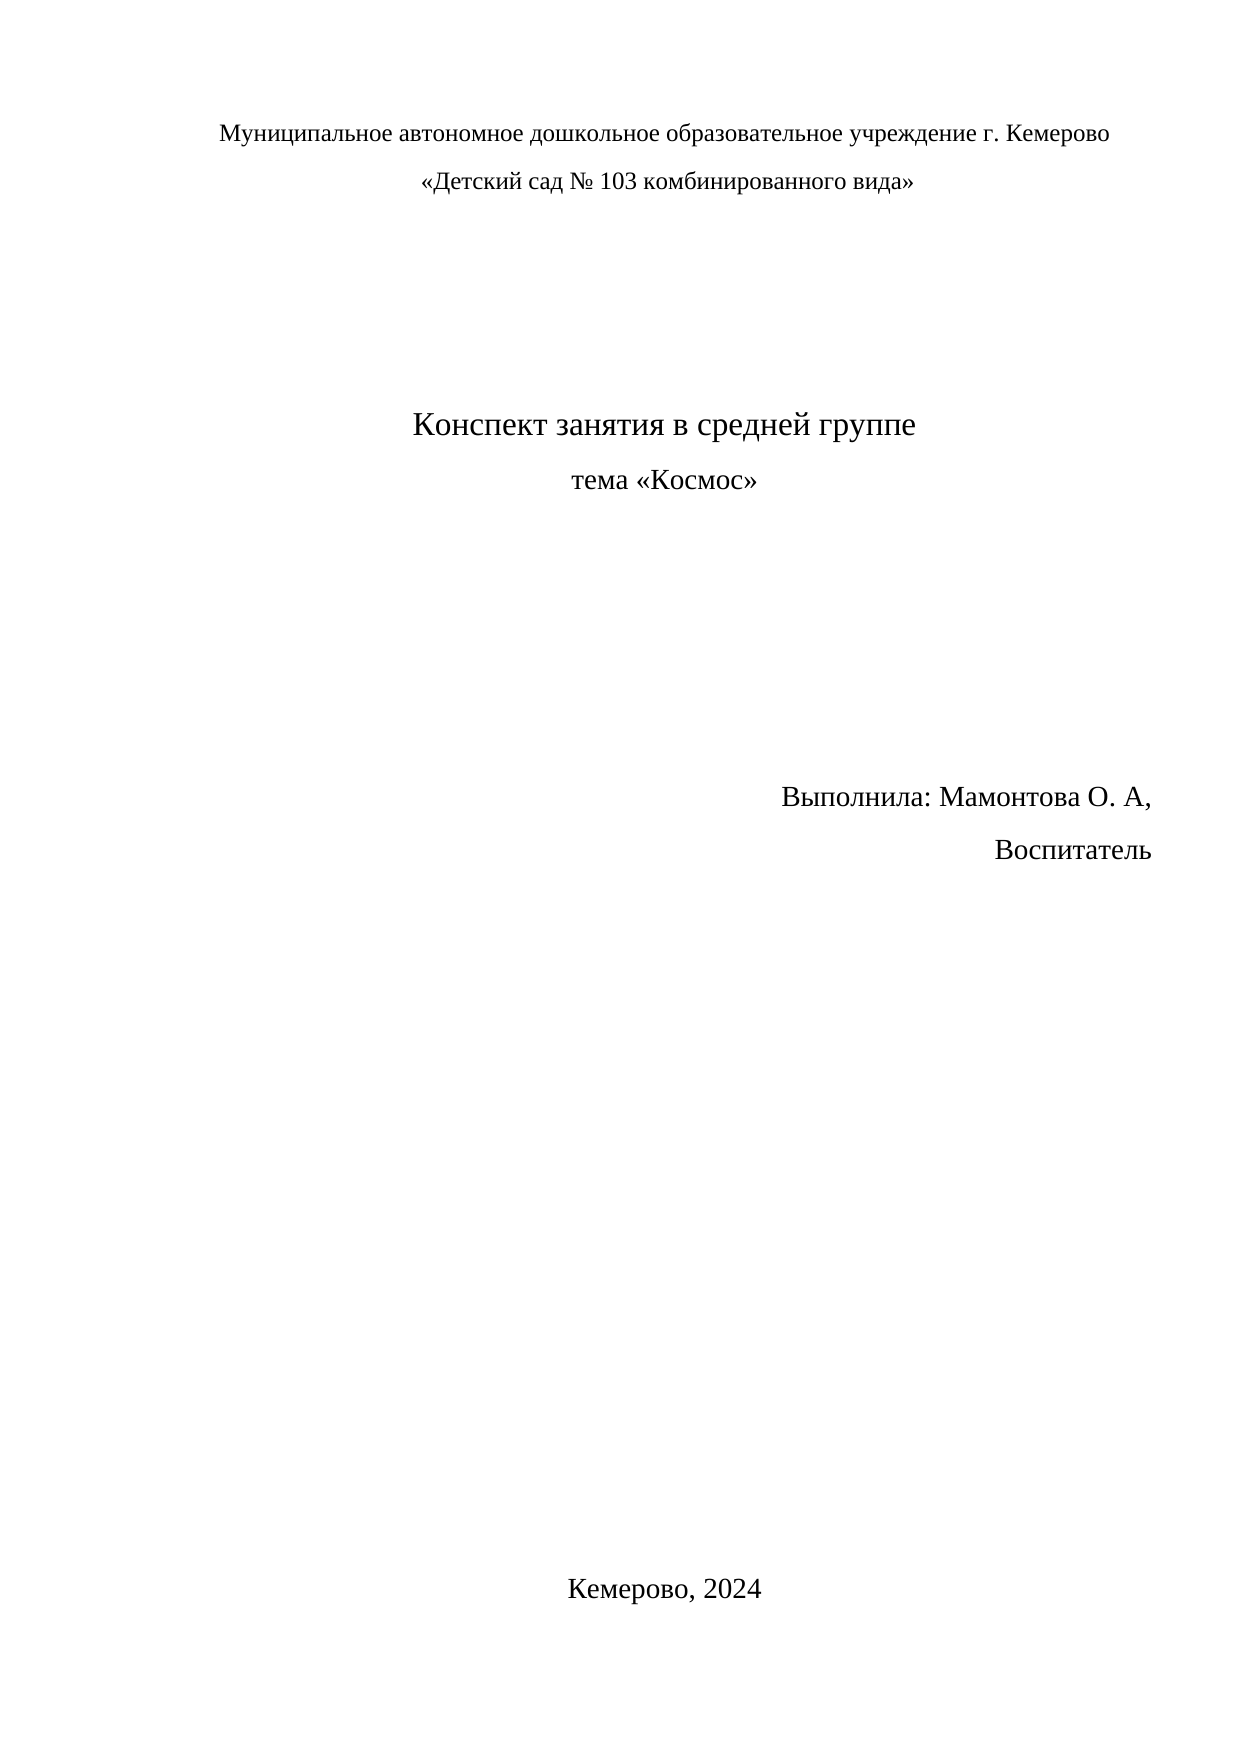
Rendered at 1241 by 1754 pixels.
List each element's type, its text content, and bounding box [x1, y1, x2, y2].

text «Детский сад № 103 комбинированного вида» [177, 166, 1152, 194]
text тема «Космос» [177, 462, 1152, 496]
text Муниципальное автономное дошкольное образовательное учреждение г. Кемерово [177, 118, 1152, 147]
text Выполнила: Мамонтова О. А, [177, 779, 1152, 813]
text Кемерово, 2024 [177, 1571, 1152, 1605]
text Конспект занятия в средней группе [177, 404, 1152, 443]
text Воспитатель [177, 832, 1152, 866]
